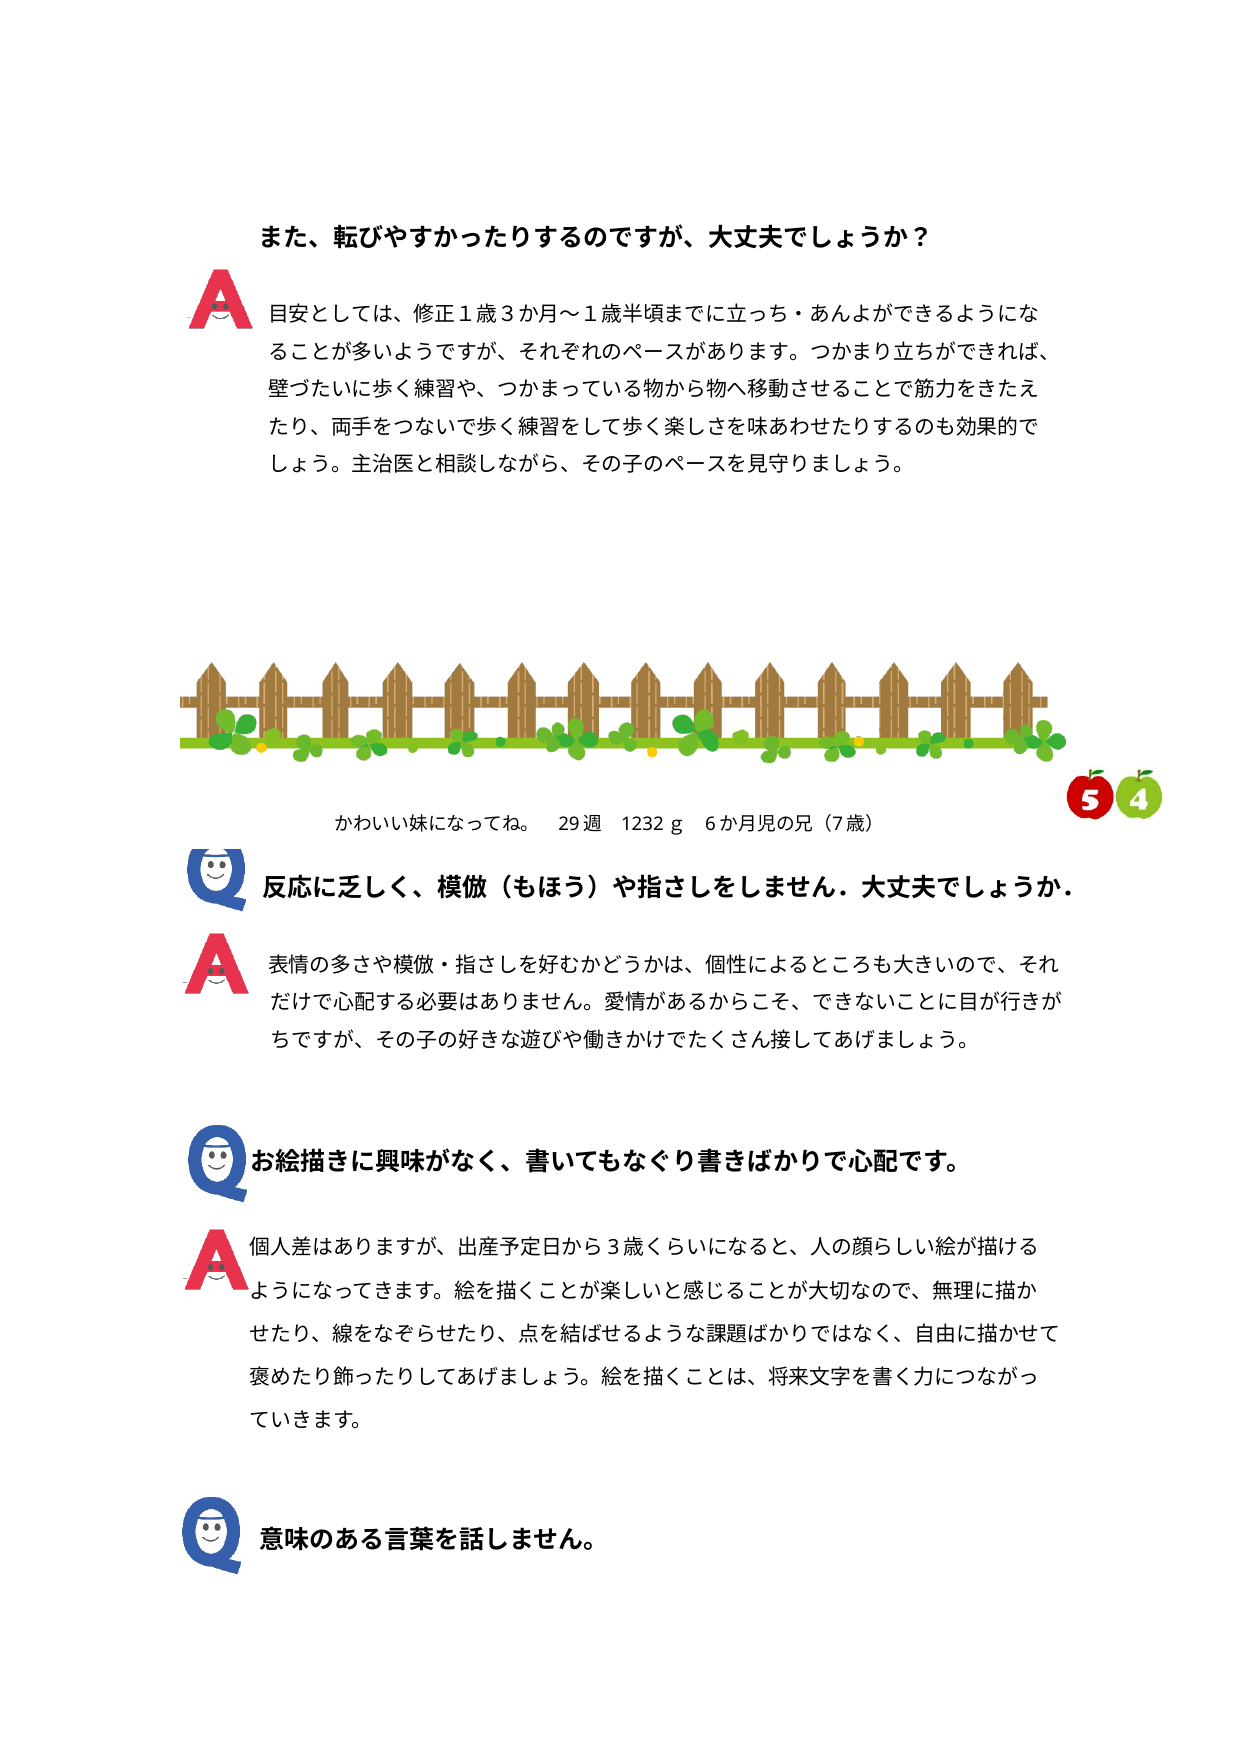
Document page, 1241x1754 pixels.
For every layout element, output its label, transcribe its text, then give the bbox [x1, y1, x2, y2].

picture [186, 833, 246, 912]
text 反応に乏しく、模倣（もほう）や指さしをしません．大丈夫でしょうか． [246, 867, 1063, 904]
text 表情の多さや模倣・指さしを好むかどうかは、個性によるところも大きいので、それだけで心配する必要はありません。愛情があるからこそ、できないことに目が行きがちですが、その子の好きな遊びや働きかけでたくさん接してあげましょう。 [226, 944, 1063, 1057]
text 目安としては、修正１歳３か月～１歳半頃までに立っち・あんよができるようになることが多いようですが、それぞれのペースがあります。つかまり立ちができれば、壁づたいに歩く練習や、つかまっている物から物へ移動させることで筋力をきたえたり、両手をつないで歩く練習をして歩く楽しさを味あわせたりするのも効果的でしょう。主治医と相談しながら、その子のペースを見守りましょう。 [226, 294, 1048, 482]
picture [183, 931, 249, 996]
text ようになってきます。絵を描くことが楽しいと感じることが大切なので、無理に描か [233, 1270, 1063, 1308]
text また、転びやすかったりするのですが、大丈夫でしょうか？ [233, 217, 1063, 254]
text 意味のある言葉を話しません。 [241, 1519, 1063, 1556]
text 個人差はありますが、出産予定日から3歳くらいになると、人の顔らしい絵が描ける [249, 1227, 1063, 1264]
picture [183, 1227, 249, 1292]
picture [187, 1123, 247, 1203]
picture [181, 1495, 241, 1575]
text お絵描きに興味がなく、書いてもなぐり書きばかりで心配です。 [247, 1141, 1063, 1178]
picture [187, 267, 253, 331]
text ていきます。 [233, 1400, 1063, 1437]
text せたり、線をなぞらせたり、点を結ばせるような課題ばかりではなく、自由に描かせて [233, 1313, 1063, 1351]
text 褒めたり飾ったりしてあげましょう。絵を描くことは、将来文字を書く力につながっ [233, 1357, 1063, 1394]
picture [180, 662, 1163, 828]
